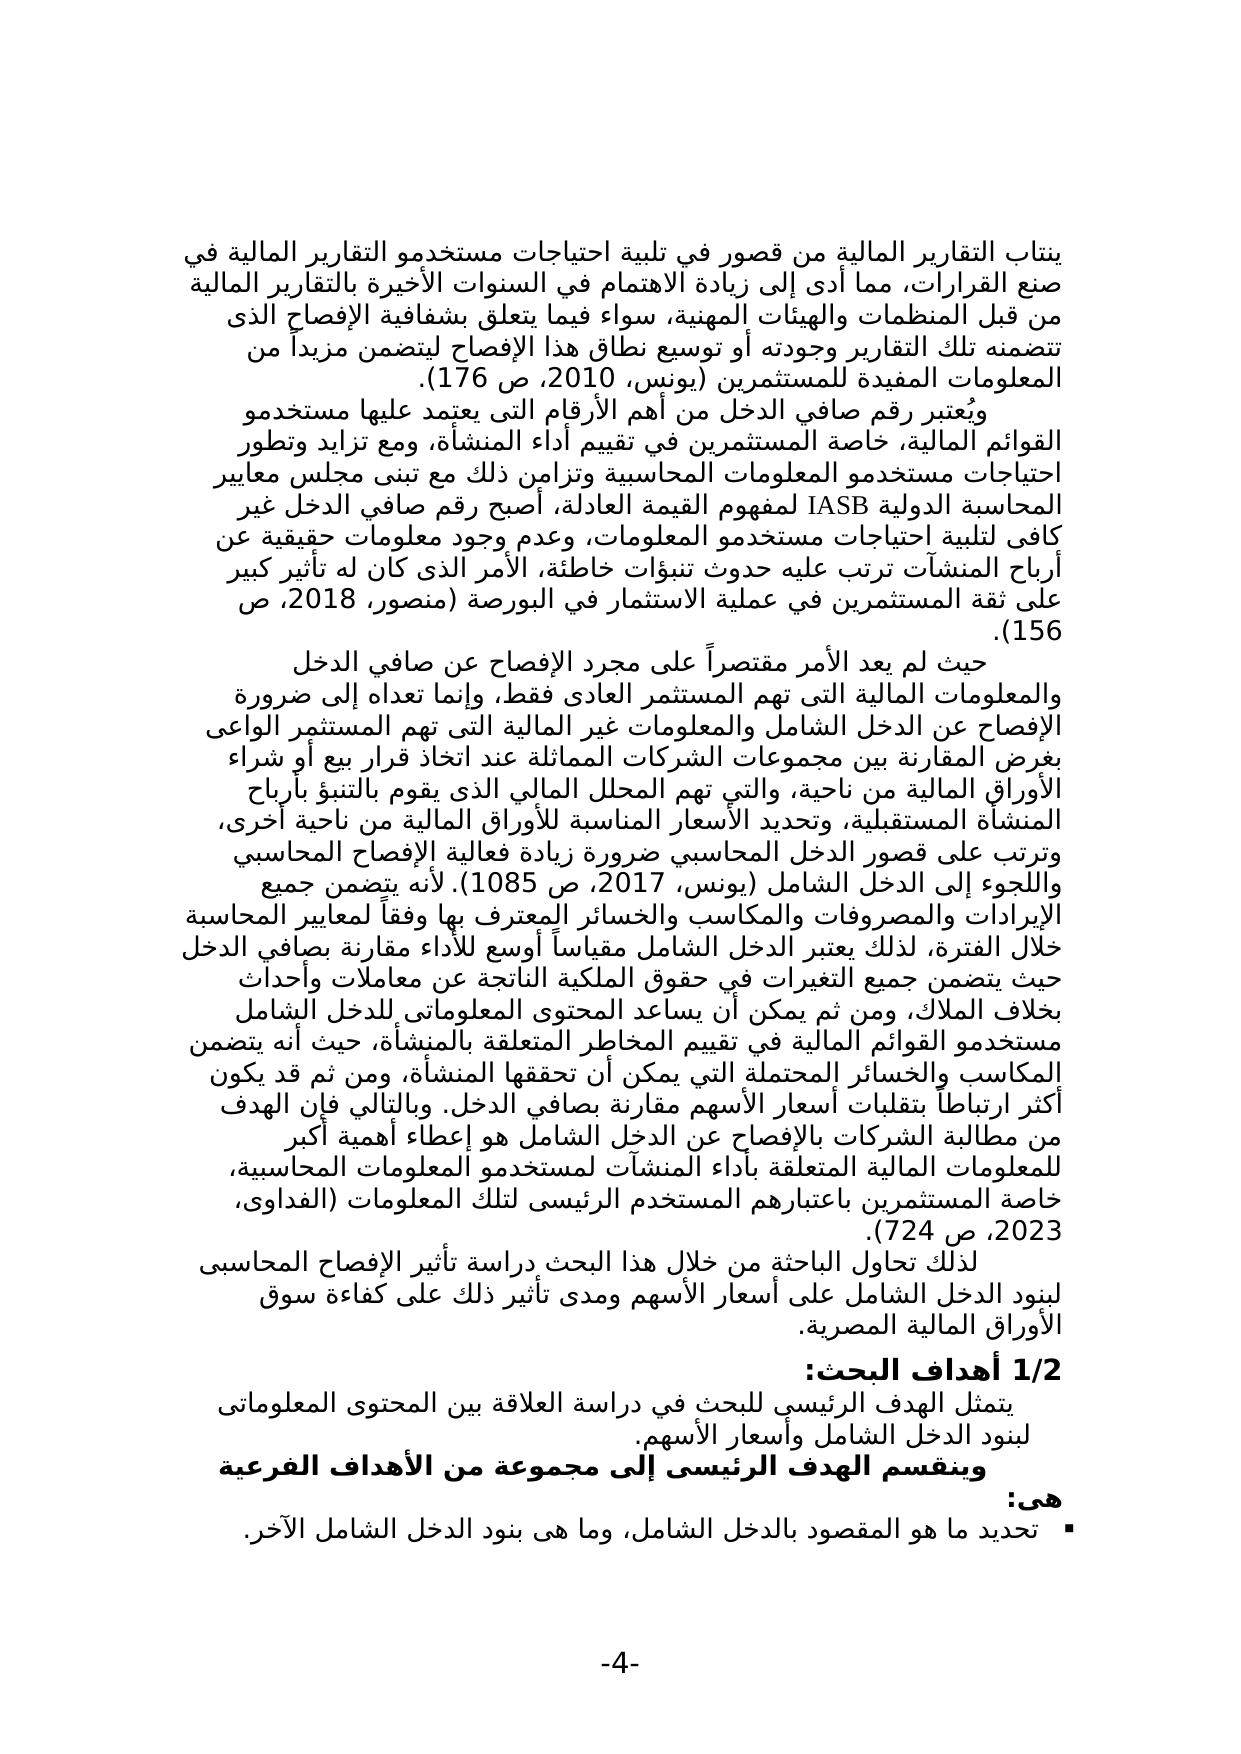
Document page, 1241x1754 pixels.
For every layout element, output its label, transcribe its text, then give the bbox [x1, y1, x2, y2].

list تحديد ما هو المقصود بالدخل الشامل، وما هى بنود الدخل الشامل الآخر. [177, 1514, 1063, 1545]
text ويُعتبر رقم صافي الدخل من أهم الأرقام التى يعتمد عليها مستخدمو القوائم المالية، خاصة المستثمرين في تقييم أداء المنشأة، ومع تزايد وتطور احتياجات مستخدمو المعلومات المحاسبية وتزامن ذلك مع تبنى مجلس معايير المحاسبة الدولية IASB لمفهوم القيمة العادلة، أصبح رقم صافي الدخل غير كافى لتلبية احتياجات مستخدمو المعلومات، وعدم وجود معلومات حقيقية عن أرباح المنشآت ترتب عليه حدوث تنبؤات خاطئة، الأمر الذى كان له تأثير كبير على ثقة المستثمرين في عملية الاستثمار في البورصة (منصور، 2018، ص 156). [177, 394, 1063, 647]
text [177, 236, 1063, 394]
text لذلك تحاول الباحثة من خلال هذا البحث دراسة تأثير الإفصاح المحاسبى لبنود الدخل الشامل على أسعار الأسهم ومدى تأثير ذلك على كفاءة سوق الأوراق المالية المصرية. [177, 1246, 1063, 1341]
text يتمثل الهدف الرئيسى للبحث في دراسة العلاقة بين المحتوى المعلوماتى لبنود الدخل الشامل وأسعار الأسهم. [177, 1388, 1032, 1451]
text 1/2 أهداف البحث: [177, 1354, 1063, 1388]
text حيث لم يعد الأمر مقتصراً على مجرد الإفصاح عن صافي الدخل والمعلومات المالية التى تهم المستثمر العادى فقط، وإنما تعداه إلى ضرورة الإفصاح عن الدخل الشامل والمعلومات غير المالية التى تهم المستثمر الواعى بغرض المقارنة بين مجموعات الشركات المماثلة عند اتخاذ قرار بيع أو شراء الأوراق المالية من ناحية، والتي تهم المحلل المالي الذى يقوم بالتنبؤ بأرباح المنشأة المستقبلية، وتحديد الأسعار المناسبة للأوراق المالية من ناحية أخرى، وترتب على قصور الدخل المحاسبي ضرورة زيادة فعالية الإفصاح المحاسبي واللجوء إلى الدخل الشامل (يونس، 2017، ص 1085). لأنه يتضمن جميع الإيرادات والمصروفات والمكاسب والخسائر المعترف بها وفقاً لمعايير المحاسبة خلال الفترة، لذلك يعتبر الدخل الشامل مقياساً أوسع للأداء مقارنة بصافي الدخل حيث يتضمن جميع التغيرات في حقوق الملكية الناتجة عن معاملات وأحداث بخلاف الملاك، ومن ثم يمكن أن يساعد المحتوى المعلوماتى للدخل الشامل مستخدمو القوائم المالية في تقييم المخاطر المتعلقة بالمنشأة، حيث أنه يتضمن المكاسب والخسائر المحتملة التي يمكن أن تحققها المنشأة، ومن ثم قد يكون أكثر ارتباطاً بتقلبات أسعار الأسهم مقارنة بصافي الدخل. وبالتالي فإن الهدف من مطالبة الشركات بالإفصاح عن الدخل الشامل هو إعطاء أهمية أكبر للمعلومات المالية المتعلقة بأداء المنشآت لمستخدمو المعلومات المحاسبية، خاصة المستثمرين باعتبارهم المستخدم الرئيسى لتلك المعلومات (الفداوى، 2023، ص 724). [177, 647, 1063, 1246]
text وينقسم الهدف الرئيسى إلى مجموعة من الأهداف الفرعية هى: [177, 1451, 1063, 1514]
